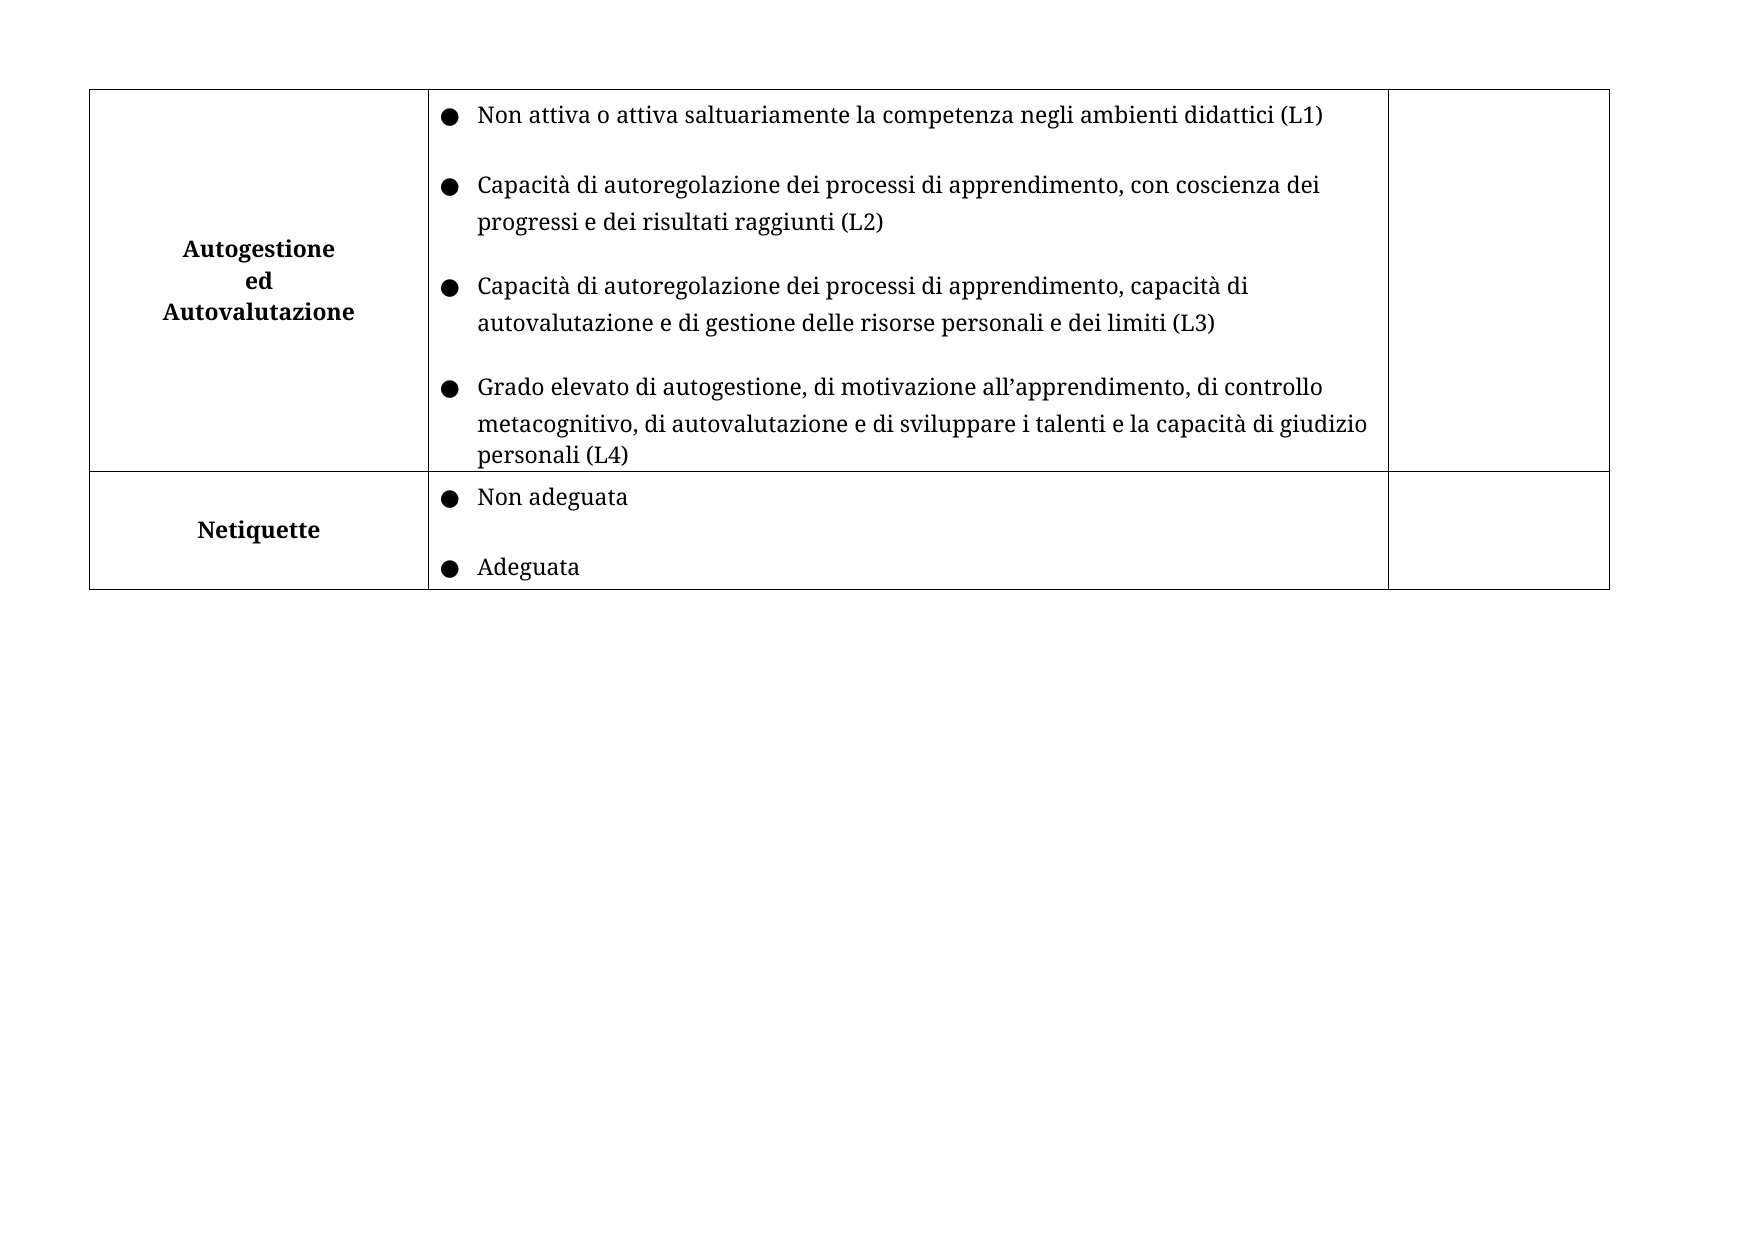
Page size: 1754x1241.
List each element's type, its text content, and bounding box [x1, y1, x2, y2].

table_cell Non attiva o attiva saltuariamente la competenza negli ambienti didattici (L1) Capacità di autoregolazione dei processi di apprendimento, con coscienza dei progressi e dei risultati raggiunti (L2) Capacità di autoregolazione dei processi di apprendimento, capacità di autovalutazione e di gestione delle risorse personali e dei limiti (L3) Grado elevato di autogestione, di motivazione all’apprendimento, di controllo metacognitivo, di autovalutazione e di sviluppare i talenti e la capacità di giudizio personali (L4) [429, 90, 1388, 471]
table_cell [1389, 472, 1609, 588]
table_cell Autogestione ed Autovalutazione [90, 90, 428, 471]
table_cell [1389, 90, 1609, 471]
table_cell Non adeguata Adeguata [429, 472, 1388, 588]
table_cell Netiquette [90, 472, 428, 588]
